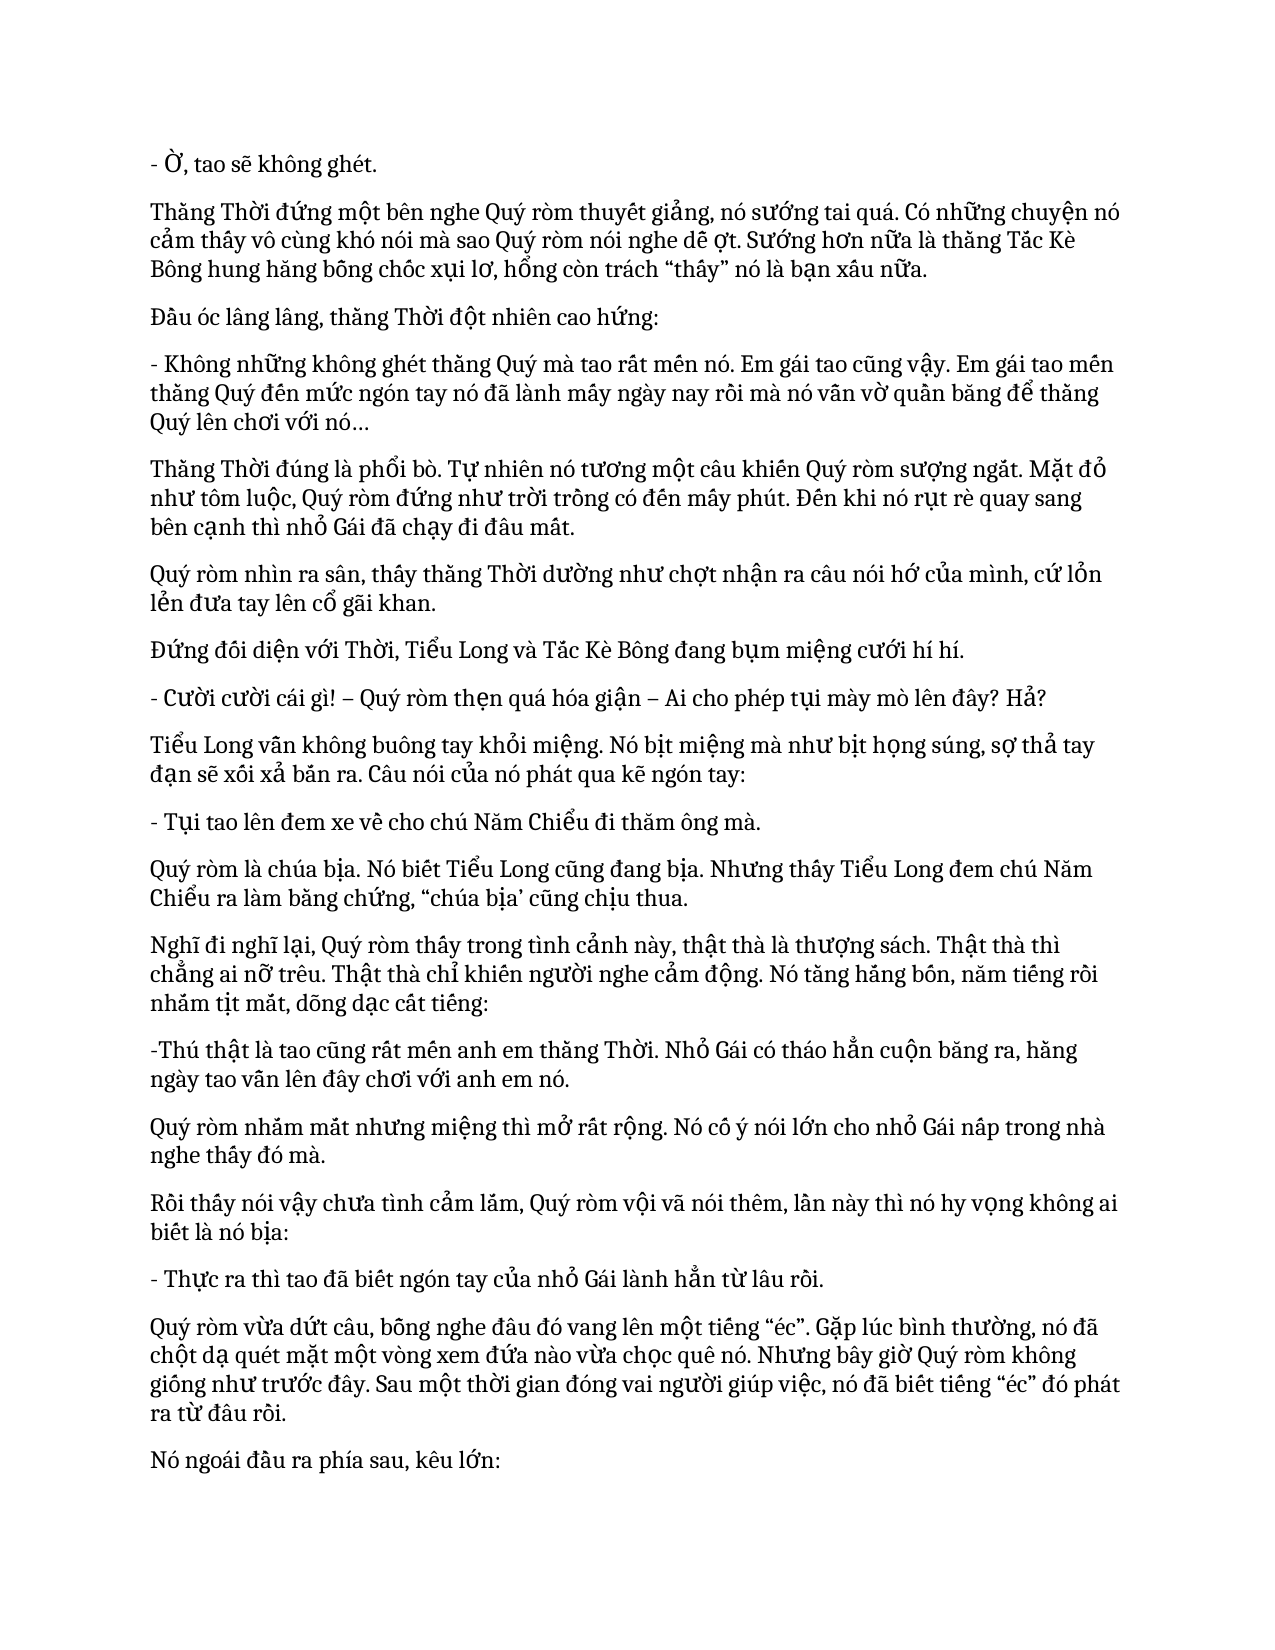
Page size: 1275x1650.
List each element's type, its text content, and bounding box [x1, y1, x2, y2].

text - Tụi tao lên đem xe về cho chú Năm Chiểu đi thăm ông mà. [150, 807, 1125, 836]
text -Thú thật là tao cũng rất mến anh em thằng Thời. Nhỏ Gái có tháo hẳn cuộn băng ra, hằng ngày tao vẫn lên đây chơi với anh em nó. [150, 1036, 1125, 1094]
text Quý ròm là chúa bịa. Nó biết Tiểu Long cũng đang bịa. Nhưng thấy Tiểu Long đem chú Năm Chiểu ra làm bằng chứng, “chúa bịa’ cũng chịu thua. [150, 855, 1125, 912]
text Đứng đối diện với Thời, Tiểu Long và Tắc Kè Bông đang bụm miệng cưới hí hí. [150, 636, 1125, 665]
text Quý ròm nhìn ra sân, thấy thằng Thời dường như chợt nhận ra câu nói hớ của mình, cứ lỏn lẻn đưa tay lên cổ gãi khan. [150, 560, 1125, 617]
text - Cười cười cái gì! – Quý ròm thẹn quá hóa giận – Ai cho phép tụi mày mò lên đây? Hả? [150, 684, 1125, 712]
text Nghĩ đi nghĩ lại, Quý ròm thấy trong tình cảnh này, thật thà là thượng sách. Thật thà thì chẳng ai nỡ trêu. Thật thà chỉ khiến người nghe cảm động. Nó tằng hắng bốn, năm tiếng rồi nhắm tịt mắt, dõng dạc cất tiếng: [150, 931, 1125, 1017]
text Thằng Thời đúng là phổi bò. Tự nhiên nó tương một câu khiến Quý ròm sượng ngắt. Mặt đỏ như tôm luộc, Quý ròm đứng như trời trồng có đến mấy phút. Đến khi nó rụt rè quay sang bên cạnh thì nhỏ Gái đã chạy đi đâu mất. [150, 455, 1125, 541]
text - Không những không ghét thằng Quý mà tao rất mến nó. Em gái tao cũng vậy. Em gái tao mến thằng Quý đến mức ngón tay nó đã lành mấy ngày nay rồi mà nó vẫn vờ quần băng để thằng Quý lên chơi với nó… [150, 350, 1125, 436]
text Nó ngoái đầu ra phía sau, kêu lớn: [150, 1446, 1125, 1475]
text - Thực ra thì tao đã biết ngón tay của nhỏ Gái lành hẳn từ lâu rồi. [150, 1265, 1125, 1294]
text Quý ròm nhắm mắt nhưng miệng thì mở rất rộng. Nó cố ý nói lớn cho nhỏ Gái nấp trong nhà nghe thấy đó mà. [150, 1112, 1125, 1170]
text - Ờ, tao sẽ không ghét. [150, 150, 1125, 179]
text Đầu óc lâng lâng, thằng Thời đột nhiên cao hứng: [150, 302, 1125, 331]
text Thằng Thời đứng một bên nghe Quý ròm thuyết giảng, nó sướng tai quá. Có những chuyện nó cảm thấy vô cùng khó nói mà sao Quý ròm nói nghe dễ ợt. Sướng hơn nữa là thằng Tắc Kè Bông hung hăng bỗng chốc xụi lơ, hổng còn trách “thấy” nó là bạn xấu nữa. [150, 197, 1125, 284]
text Tiểu Long vẫn không buông tay khỏi miệng. Nó bịt miệng mà như bịt họng súng, sợ thả tay đạn sẽ xối xả bắn ra. Câu nói của nó phát qua kẽ ngón tay: [150, 731, 1125, 789]
text Quý ròm vừa dứt câu, bỗng nghe đâu đó vang lên một tiếng “éc”. Gặp lúc bình thường, nó đã chột dạ quét mặt một vòng xem đứa nào vừa chọc quê nó. Nhưng bây giờ Quý ròm không giống như trước đây. Sau một thời gian đóng vai người giúp việc, nó đã biết tiếng “éc” đó phát ra từ đâu rồi. [150, 1312, 1125, 1427]
text Rồi thấy nói vậy chưa tình cảm lắm, Quý ròm vội vã nói thêm, lần này thì nó hy vọng không ai biết là nó bịa: [150, 1189, 1125, 1246]
